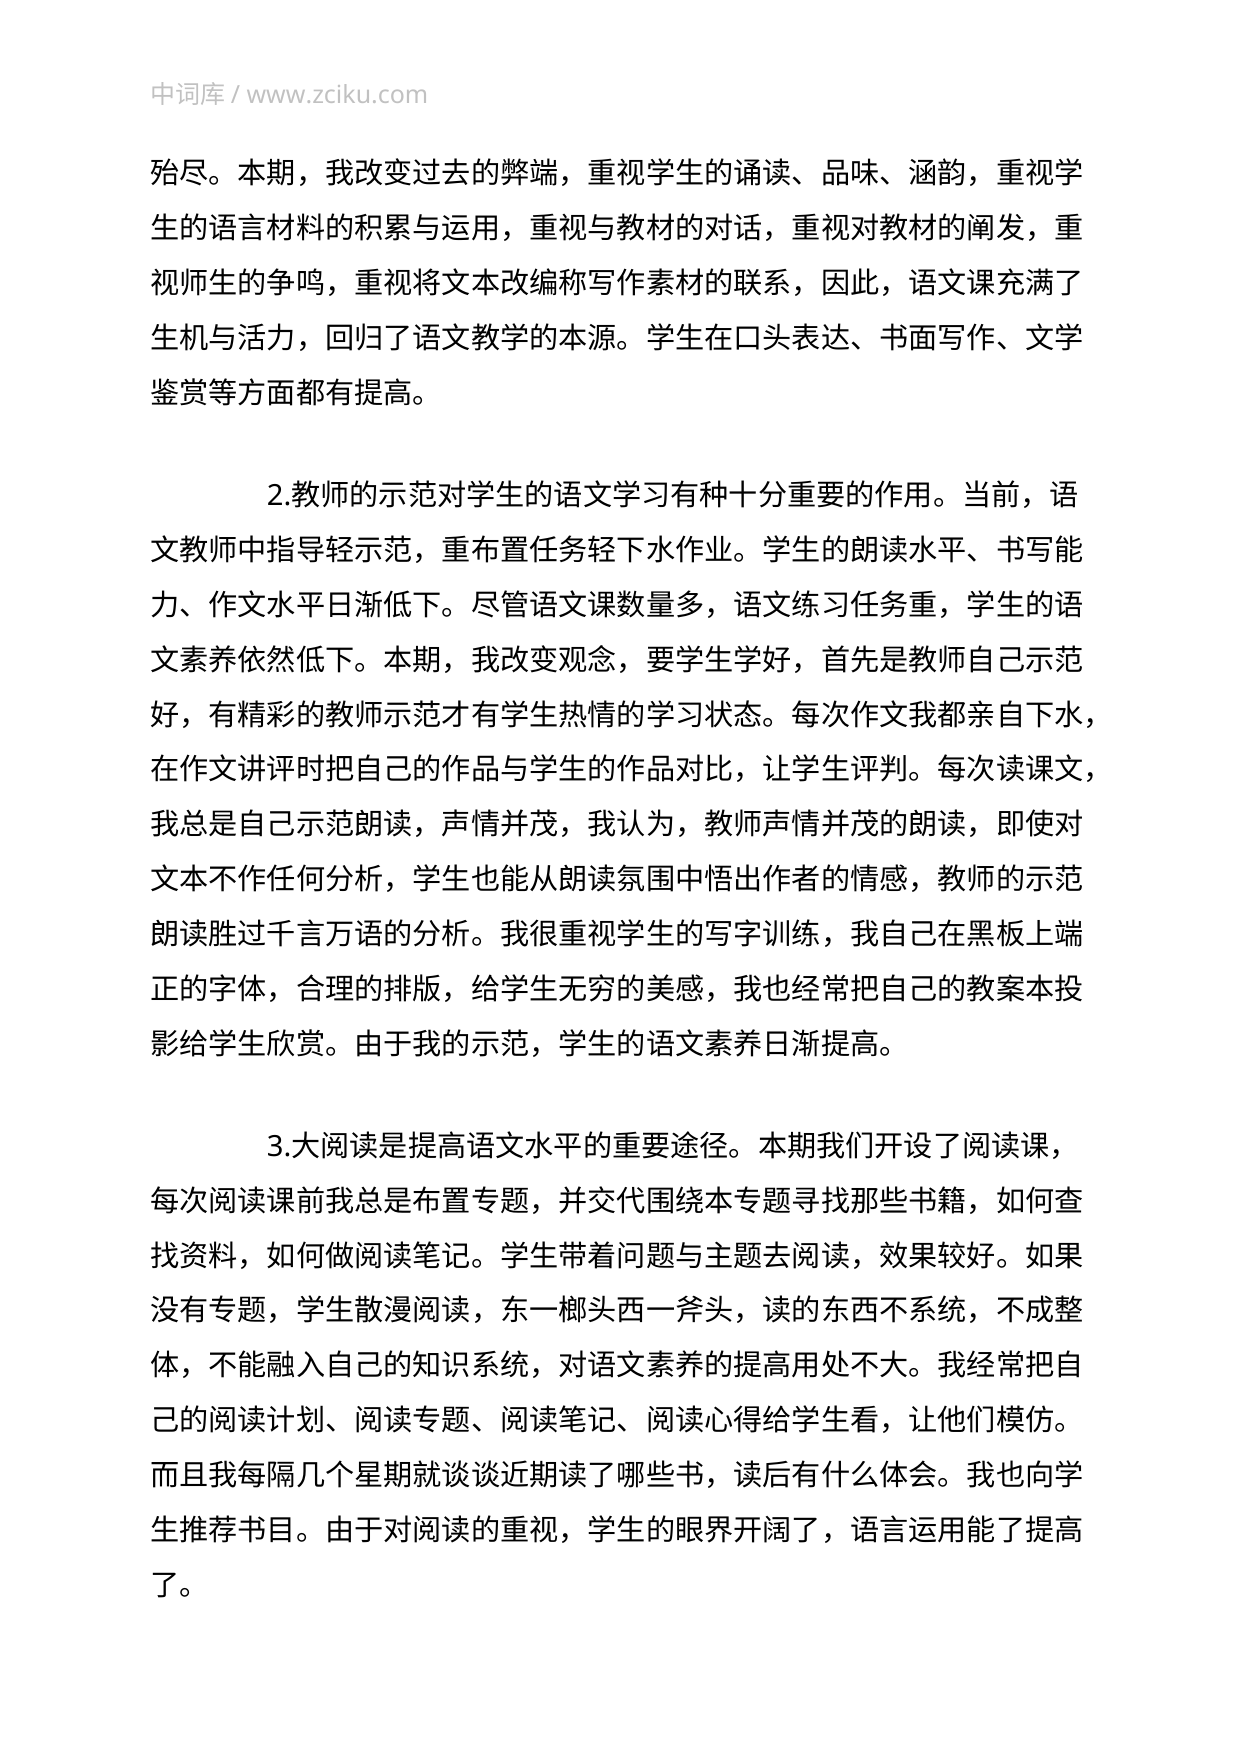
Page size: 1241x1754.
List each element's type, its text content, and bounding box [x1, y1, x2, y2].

text 3.大阅读是提高语文水平的重要途径。本期我们开设了阅读课，每次阅读课前我总是布置专题，并交代围绕本专题寻找那些书籍，如何查找资料，如何做阅读笔记。学生带着问题与主题去阅读，效果较好。如果没有专题，学生散漫阅读，东一榔头西一斧头，读的东西不系统，不成整体，不能融入自己的知识系统，对语文素养的提高用处不大。我经常把自己的阅读计划、阅读专题、阅读笔记、阅读心得给学生看，让他们模仿。而且我每隔几个星期就谈谈近期读了哪些书，读后有什么体会。我也向学生推荐书目。由于对阅读的重视，学生的眼界开阔了，语言运用能了提高了。 [150, 1122, 1090, 1604]
text 2.教师的示范对学生的语文学习有种十分重要的作用。当前，语文教师中指导轻示范，重布置任务轻下水作业。学生的朗读水平、书写能力、作文水平日渐低下。尽管语文课数量多，语文练习任务重，学生的语文素养依然低下。本期，我改变观念，要学生学好，首先是教师自己示范好，有精彩的教师示范才有学生热情的学习状态。每次作文我都亲自下水，在作文讲评时把自己的作品与学生的作品对比，让学生评判。每次读课文，我总是自己示范朗读，声情并茂，我认为，教师声情并茂的朗读，即使对文本不作任何分析，学生也能从朗读氛围中悟出作者的情感，教师的示范朗读胜过千言万语的分析。我很重视学生的写字训练，我自己在黑板上端正的字体，合理的排版，给学生无穷的美感，我也经常把自己的教案本投影给学生欣赏。由于我的示范，学生的语文素养日渐提高。 [150, 471, 1090, 1063]
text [150, 150, 1090, 412]
